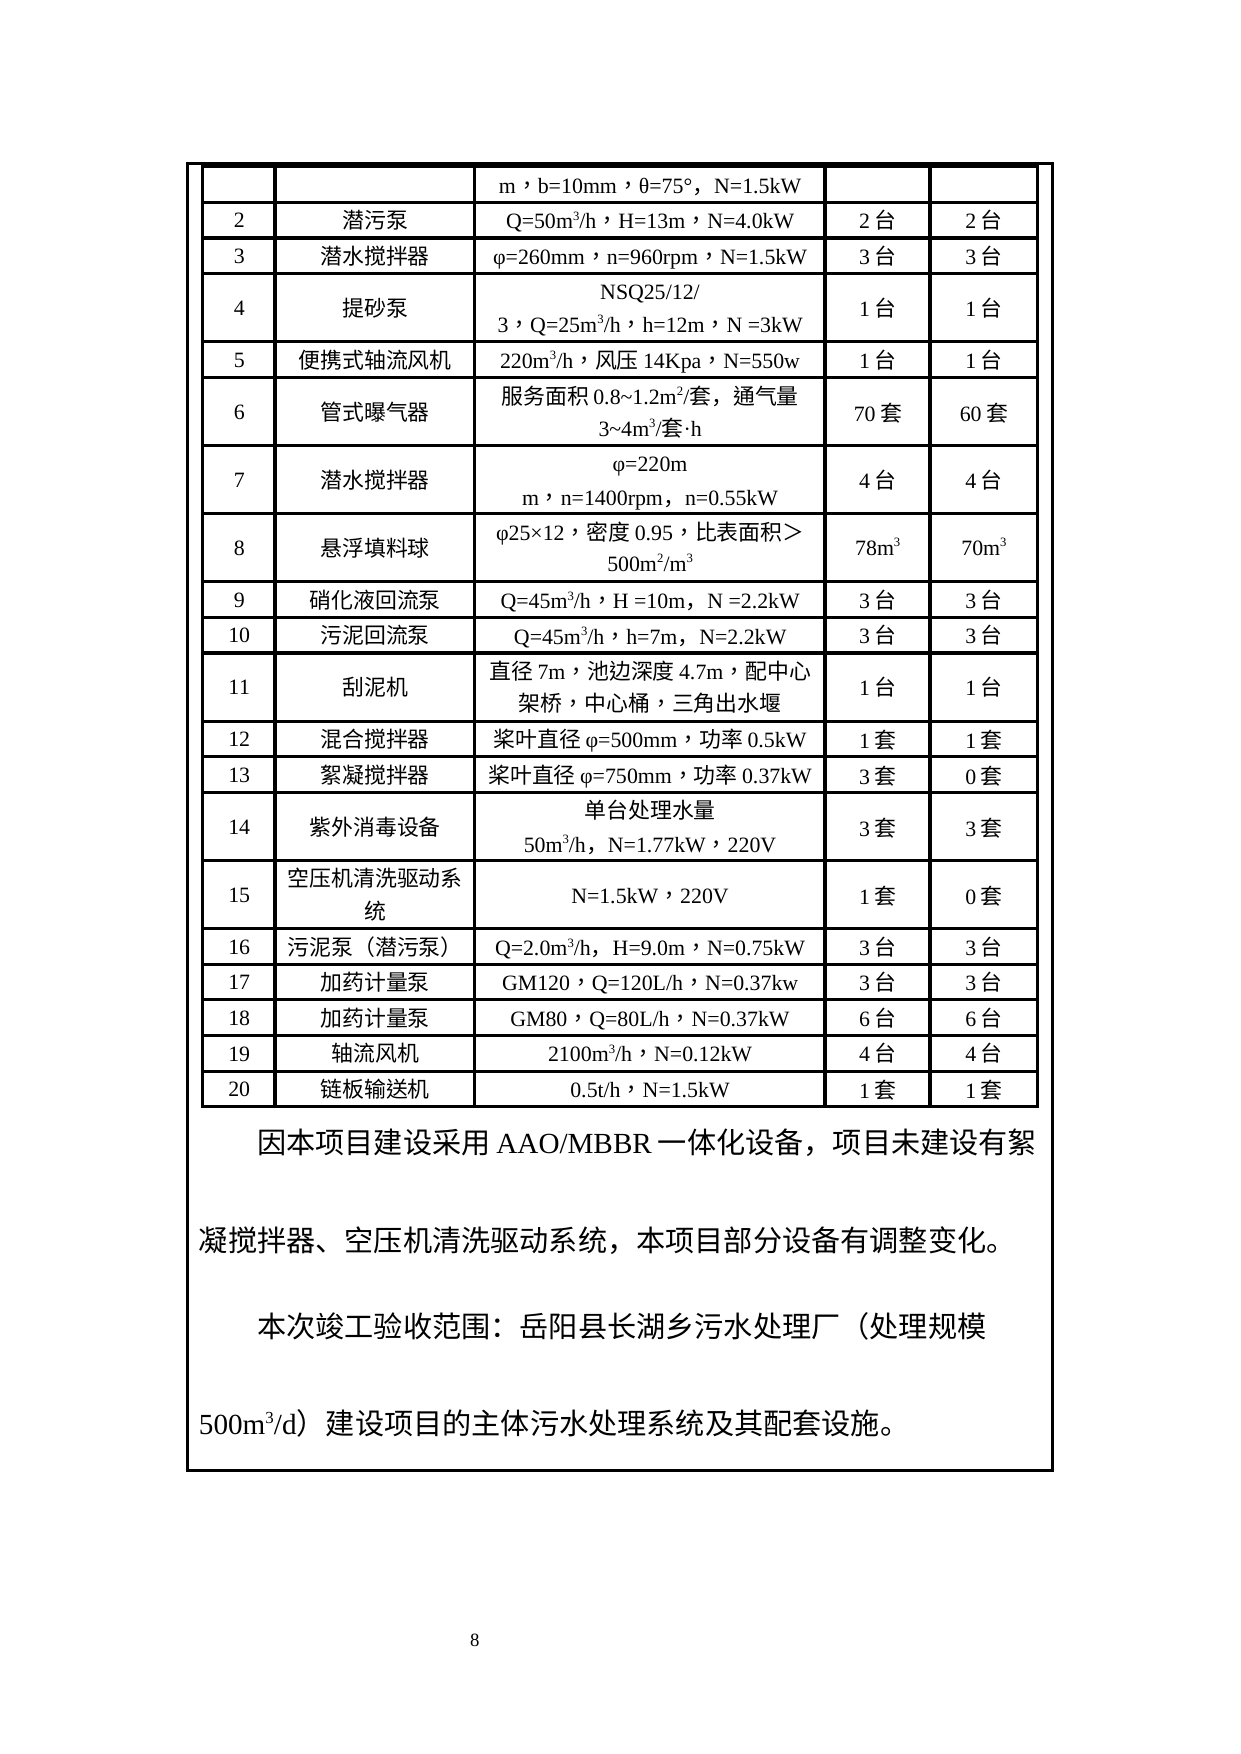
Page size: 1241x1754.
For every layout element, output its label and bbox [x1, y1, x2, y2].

table_header [189, 165, 1051, 1469]
